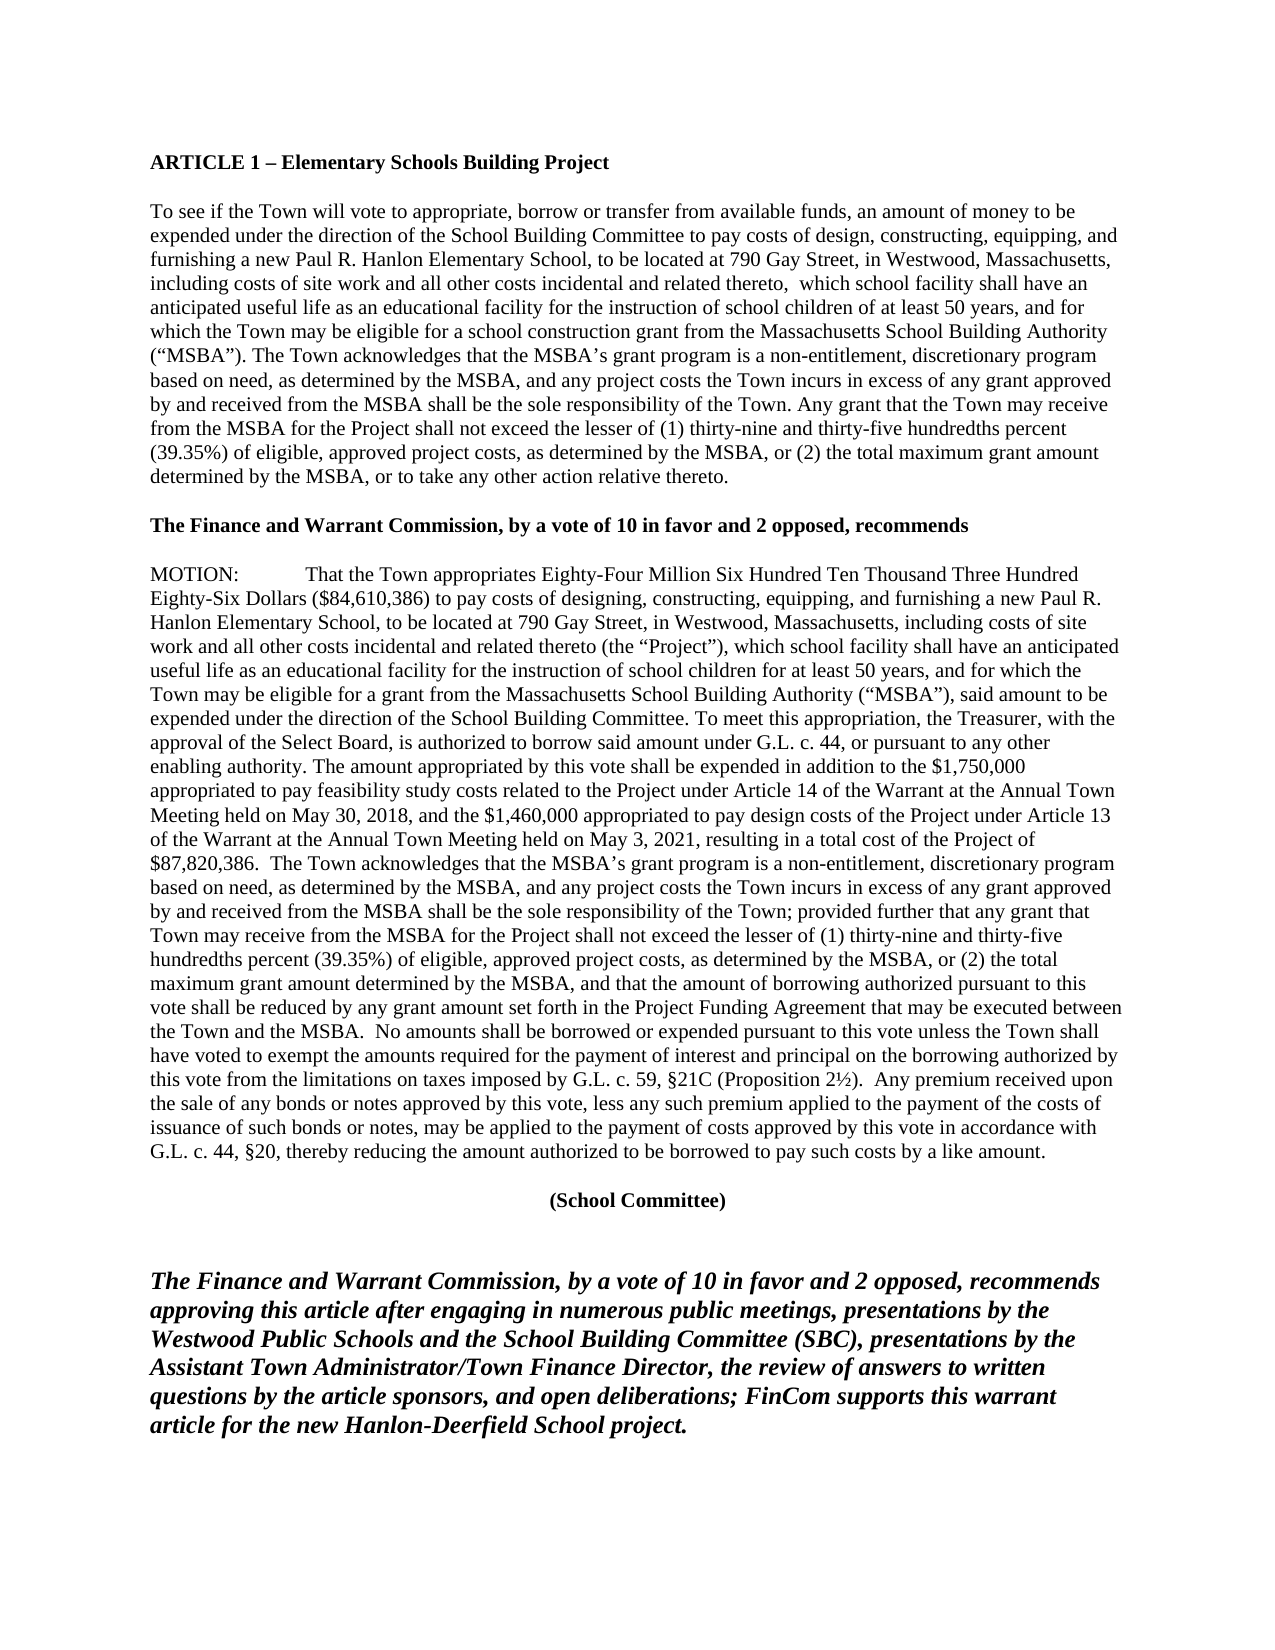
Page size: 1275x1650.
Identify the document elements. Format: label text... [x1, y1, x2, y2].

text To see if the Town will vote to appropriate, borrow or transfer from available funds, an amount of money to be expended under the direction of the School Building Committee to pay costs of design, constructing, equipping, and furnishing a new Paul R. Hanlon Elementary School, to be located at 790 Gay Street, in Westwood, Massachusetts, including costs of site work and all other costs incidental and related thereto, which school facility shall have an anticipated useful life as an educational facility for the instruction of school children of at least 50 years, and for which the Town may be eligible for a school construction grant from the Massachusetts School Building Authority (“MSBA”). The Town acknowledges that the MSBA’s grant program is a non-entitlement, discretionary program based on need, as determined by the MSBA, and any project costs the Town incurs in excess of any grant approved by and received from the MSBA shall be the sole responsibility of the Town. Any grant that the Town may receive from the MSBA for the Project shall not exceed the lesser of (1) thirty-nine and thirty-five hundredths percent (39.35%) of eligible, approved project costs, as determined by the MSBA, or (2) the total maximum grant amount determined by the MSBA, or to take any other action relative thereto. [150, 199, 1125, 488]
text ARTICLE 1 – Elementary Schools Building Project [150, 150, 1125, 174]
text The Finance and Warrant Commission, by a vote of 10 in favor and 2 opposed, recommends [150, 513, 1125, 537]
text The Finance and Warrant Commission, by a vote of 10 in favor and 2 opposed, recommends approving this article after engaging in numerous public meetings, presentations by the Westwood Public Schools and the School Building Committee (SBC), presentations by the Assistant Town Administrator/Town Finance Director, the review of answers to written questions by the article sponsors, and open deliberations; FinCom supports this warrant article for the new Hanlon-Deerfield School project. [150, 1266, 1125, 1439]
text MOTION: That the Town appropriates Eighty-Four Million Six Hundred Ten Thousand Three Hundred Eighty-Six Dollars ($84,610,386) to pay costs of designing, constructing, equipping, and furnishing a new Paul R. Hanlon Elementary School, to be located at 790 Gay Street, in Westwood, Massachusetts, including costs of site work and all other costs incidental and related thereto (the “Project”), which school facility shall have an anticipated useful life as an educational facility for the instruction of school children for at least 50 years, and for which the Town may be eligible for a grant from the Massachusetts School Building Authority (“MSBA”), said amount to be expended under the direction of the School Building Committee. To meet this appropriation, the Treasurer, with the approval of the Select Board, is authorized to borrow said amount under G.L. c. 44, or pursuant to any other enabling authority. The amount appropriated by this vote shall be expended in addition to the $1,750,000 appropriated to pay feasibility study costs related to the Project under Article 14 of the Warrant at the Annual Town Meeting held on May 30, 2018, and the $1,460,000 appropriated to pay design costs of the Project under Article 13 of the Warrant at the Annual Town Meeting held on May 3, 2021, resulting in a total cost of the Project of $87,820,386. The Town acknowledges that the MSBA’s grant program is a non-entitlement, discretionary program based on need, as determined by the MSBA, and any project costs the Town incurs in excess of any grant approved by and received from the MSBA shall be the sole responsibility of the Town; provided further that any grant that Town may receive from the MSBA for the Project shall not exceed the lesser of (1) thirty-nine and thirty-five hundredths percent (39.35%) of eligible, approved project costs, as determined by the MSBA, or (2) the total maximum grant amount determined by the MSBA, and that the amount of borrowing authorized pursuant to this vote shall be reduced by any grant amount set forth in the Project Funding Agreement that may be executed between the Town and the MSBA. No amounts shall be borrowed or expended pursuant to this vote unless the Town shall have voted to exempt the amounts required for the payment of interest and principal on the borrowing authorized by this vote from the limitations on taxes imposed by G.L. c. 59, §21C (Proposition 2½). Any premium received upon the sale of any bonds or notes approved by this vote, less any such premium applied to the payment of the costs of issuance of such bonds or notes, may be applied to the payment of costs approved by this vote in accordance with G.L. c. 44, §20, thereby reducing the amount authorized to be borrowed to pay such costs by a like amount. [150, 562, 1125, 1163]
text (School Committee) [150, 1188, 1125, 1212]
